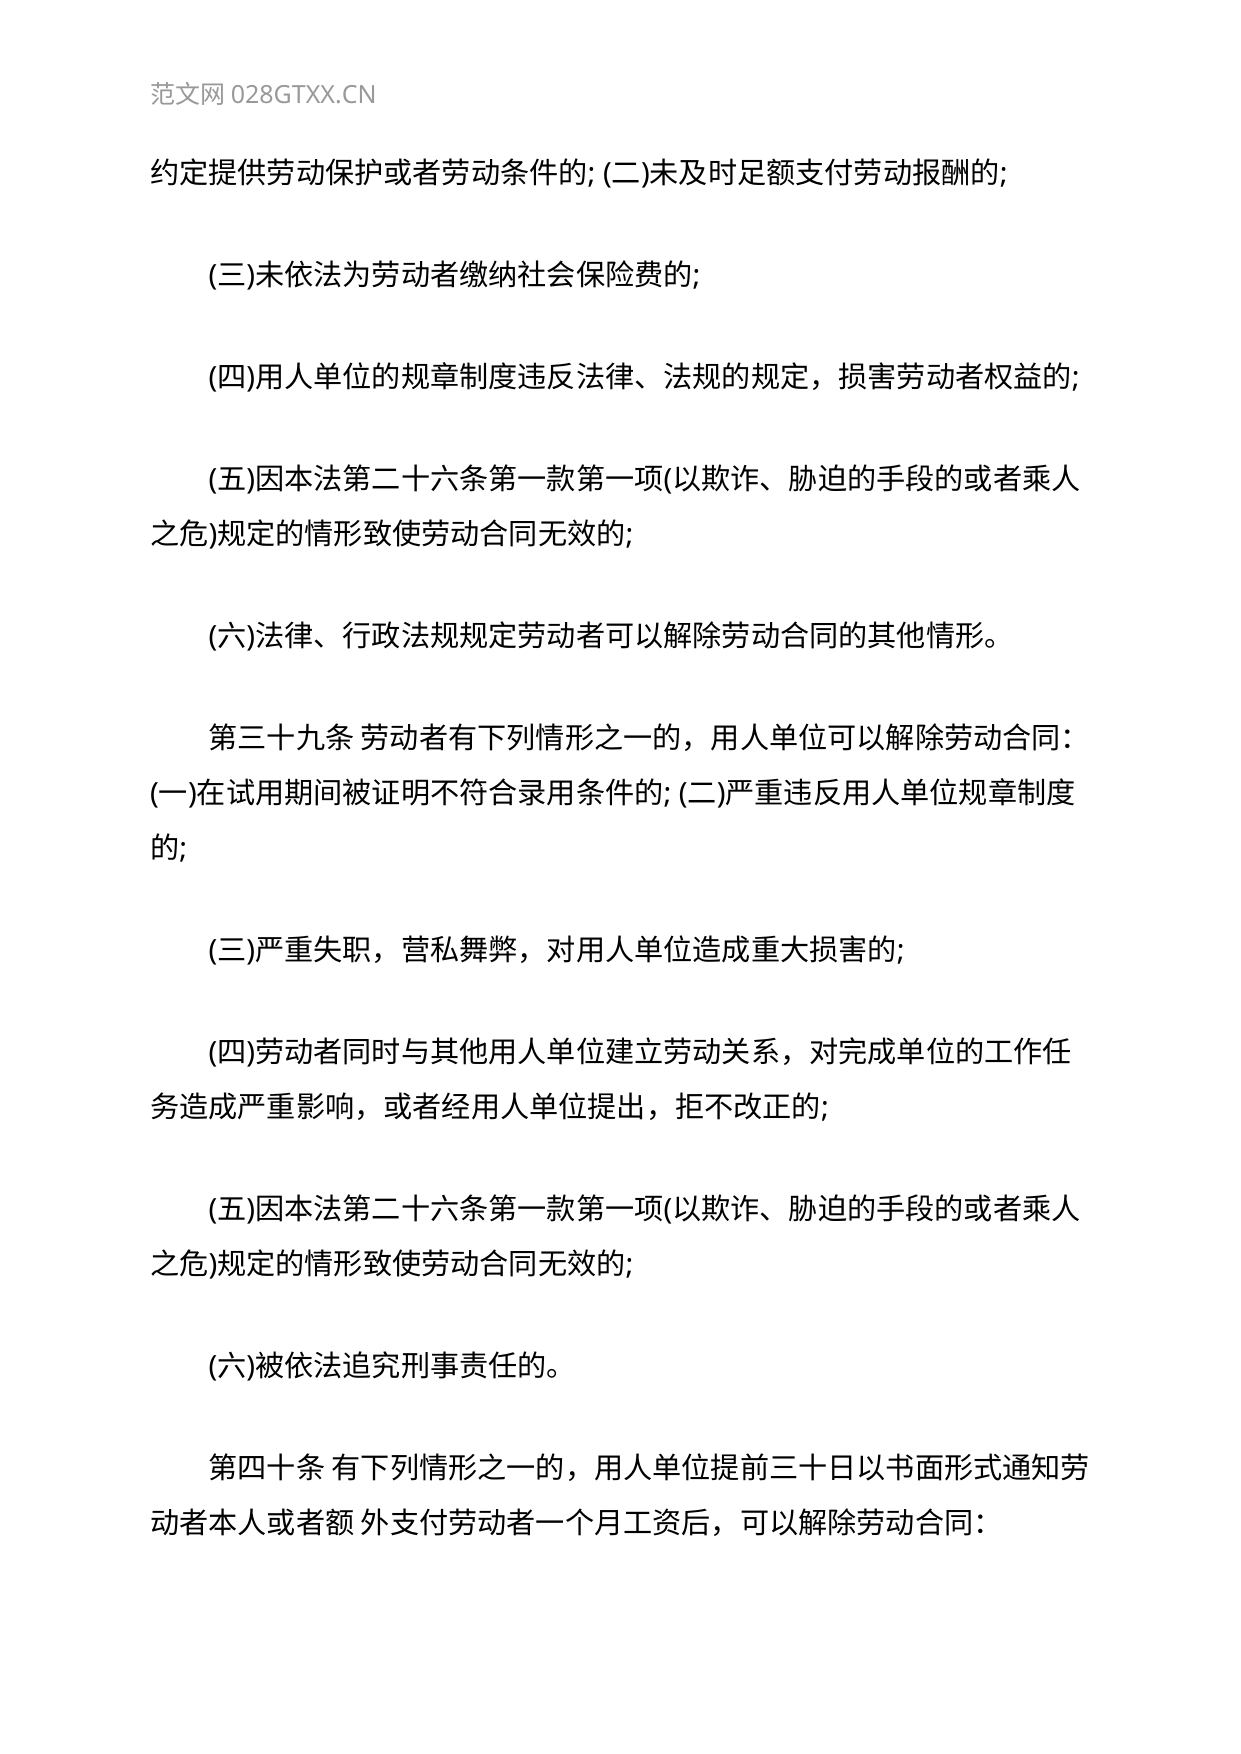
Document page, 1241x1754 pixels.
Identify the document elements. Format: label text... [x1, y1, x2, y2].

text (三)严重失职，营私舞弊，对用人单位造成重大损害的; [150, 927, 1090, 969]
text (四)用人单位的规章制度违反法律、法规的规定，损害劳动者权益的; [150, 354, 1090, 396]
text 第四十条 有下列情形之一的，用人单位提前三十日以书面形式通知劳动者本人或者额 外支付劳动者一个月工资后，可以解除劳动合同： [150, 1445, 1090, 1542]
text (三)未依法为劳动者缴纳社会保险费的; [150, 252, 1090, 294]
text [150, 150, 1090, 192]
text (五)因本法第二十六条第一款第一项(以欺诈、胁迫的手段的或者乘人之危)规定的情形致使劳动合同无效的; [150, 1186, 1090, 1283]
text 第三十九条 劳动者有下列情形之一的，用人单位可以解除劳动合同： (一)在试用期间被证明不符合录用条件的; (二)严重违反用人单位规章制度的; [150, 715, 1090, 867]
text (六)法律、行政法规规定劳动者可以解除劳动合同的其他情形。 [150, 613, 1090, 655]
text (四)劳动者同时与其他用人单位建立劳动关系，对完成单位的工作任务造成严重影响，或者经用人单位提出，拒不改正的; [150, 1029, 1090, 1126]
text (六)被依法追究刑事责任的。 [150, 1343, 1090, 1385]
text (五)因本法第二十六条第一款第一项(以欺诈、胁迫的手段的或者乘人之危)规定的情形致使劳动合同无效的; [150, 456, 1090, 553]
